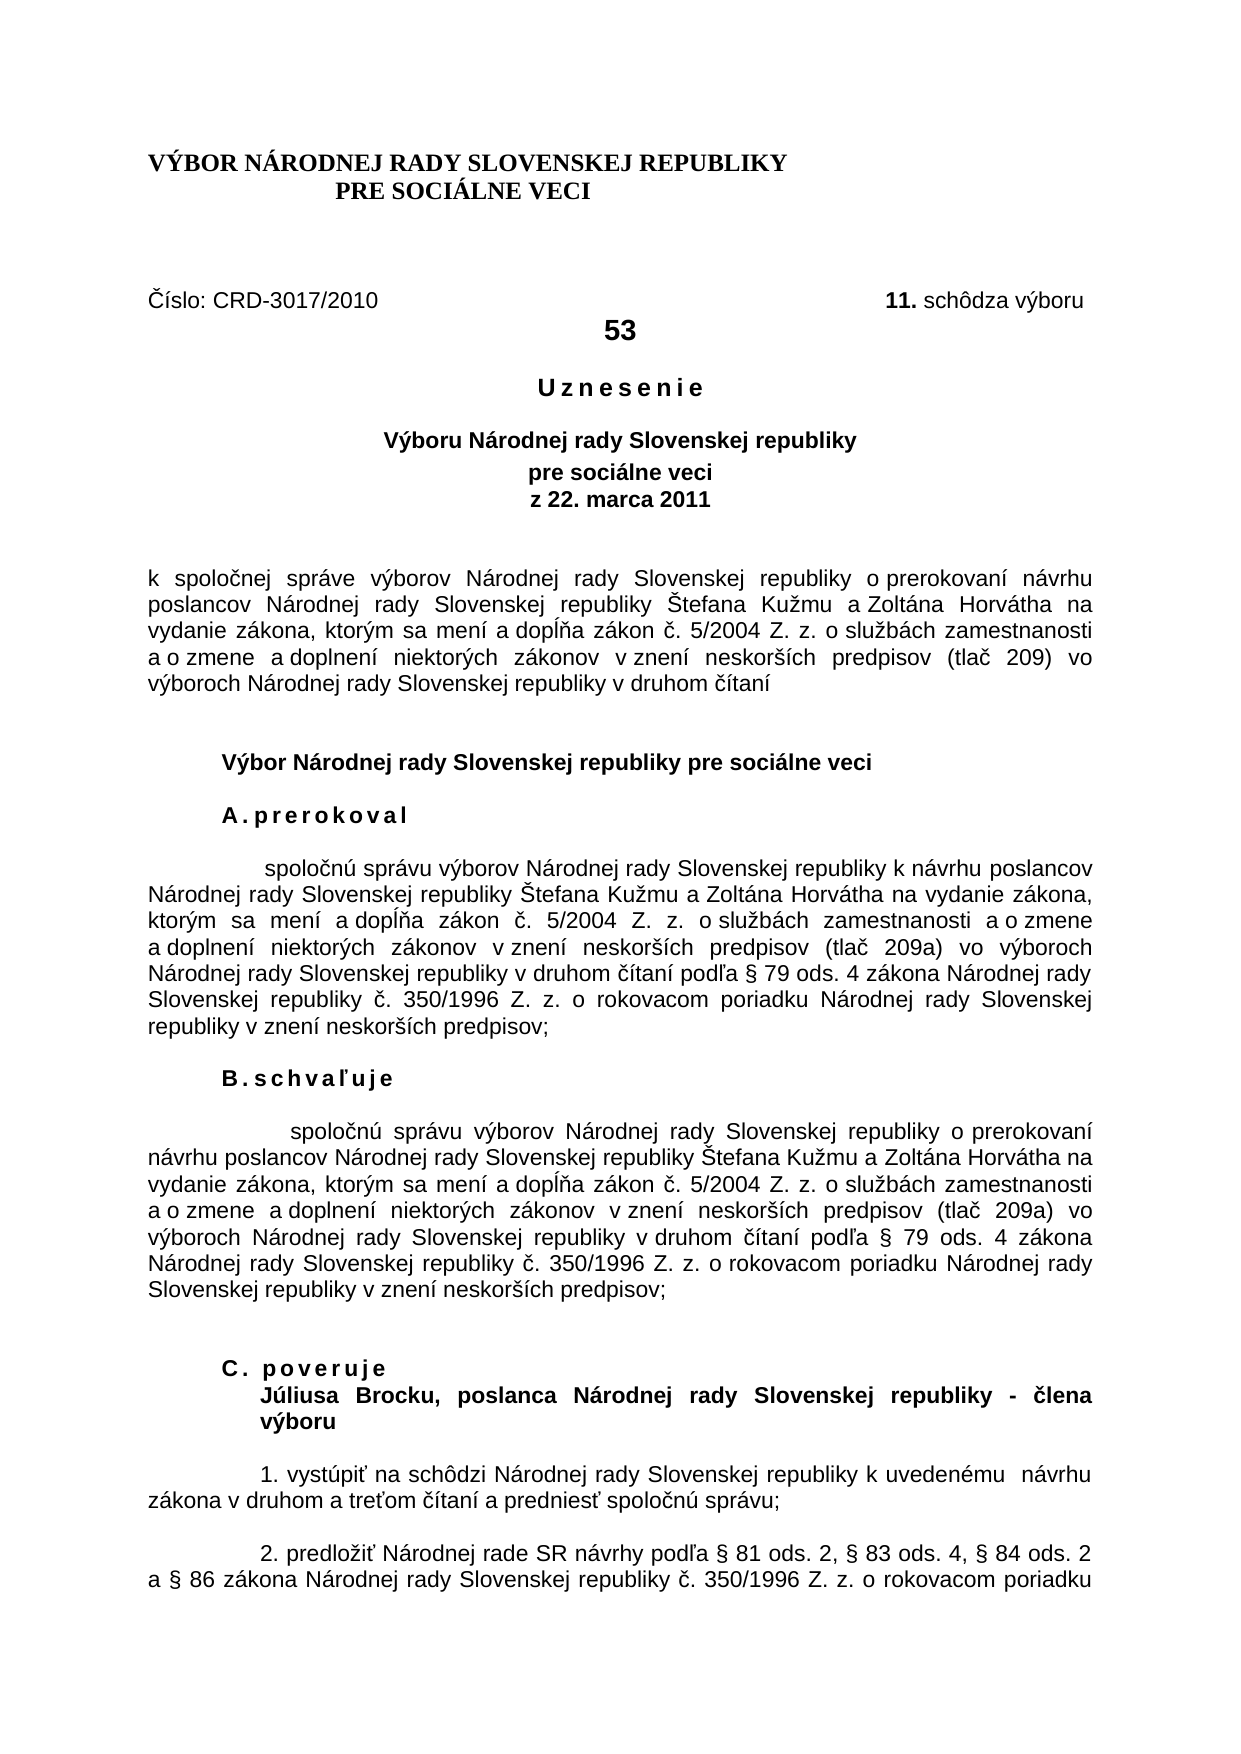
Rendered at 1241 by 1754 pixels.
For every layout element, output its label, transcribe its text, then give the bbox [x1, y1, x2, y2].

text z 22. marca 2011 [148, 486, 1093, 512]
text Výbor Národnej rady Slovenskej republiky pre sociálne veci [148, 749, 1093, 775]
subtitle prerokoval [221, 802, 1093, 828]
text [148, 1540, 1093, 1592]
text spoločnú správu výborov Národnej rady Slovenskej republiky k návrhu poslancov Národnej rady Slovenskej republiky Štefana Kužmu a Zoltána Horvátha na vydanie zákona, ktorým sa mení a dopĺňa zákon č. 5/2004 Z. z. o službách zamestnanosti a o zmene a doplnení niektorých zákonov v znení neskorších predpisov (tlač 209a) vo výboroch Národnej rady Slovenskej republiky v druhom čítaní podľa § 79 ods. 4 zákona Národnej rady Slovenskej republiky č. 350/1996 Z. z. o rokovacom poriadku Národnej rady Slovenskej republiky v znení neskorších predpisov; [148, 854, 1093, 1039]
text pre sociálne veci [148, 176, 1093, 205]
text k spoločnej správe výborov Národnej rady Slovenskej republiky o prerokovaní návrhu poslancov Národnej rady Slovenskej republiky Štefana Kužmu a Zoltána Horvátha na vydanie zákona, ktorým sa mení a dopĺňa zákon č. 5/2004 Z. z. o službách zamestnanosti a o zmene a doplnení niektorých zákonov v znení neskorších predpisov (tlač 209) vo výboroch Národnej rady Slovenskej republiky v druhom čítaní [148, 564, 1093, 696]
subtitle Výboru Národnej rady Slovenskej republiky [148, 427, 1093, 453]
text Číslo: CRD-3017/2010 11. schôdza výboru [148, 287, 1093, 313]
subtitle schvaľuje [221, 1065, 1093, 1092]
text pre sociálne veci [148, 459, 1093, 486]
text Júliusa Brocku, poslanca Národnej rady Slovenskej republiky - člena výboru [260, 1382, 1093, 1434]
text Uznesenie [148, 373, 1093, 402]
text Výbor Národnej rady Slovenskej republiky [148, 148, 1093, 176]
text spoločnú správu výborov Národnej rady Slovenskej republiky o prerokovaní návrhu poslancov Národnej rady Slovenskej republiky Štefana Kužmu a Zoltána Horvátha na vydanie zákona, ktorým sa mení a dopĺňa zákon č. 5/2004 Z. z. o službách zamestnanosti a o zmene a doplnení niektorých zákonov v znení neskorších predpisov (tlač 209a) vo výboroch Národnej rady Slovenskej republiky v druhom čítaní podľa § 79 ods. 4 zákona Národnej rady Slovenskej republiky č. 350/1996 Z. z. o rokovacom poriadku Národnej rady Slovenskej republiky v znení neskorších predpisov; [148, 1118, 1093, 1302]
subtitle poveruje [221, 1355, 1093, 1382]
text 1. vystúpiť na schôdzi Národnej rady Slovenskej republiky k uvedenému návrhu zákona v druhom a treťom čítaní a predniesť spoločnú správu; [148, 1461, 1093, 1513]
text 53 [148, 313, 1093, 346]
